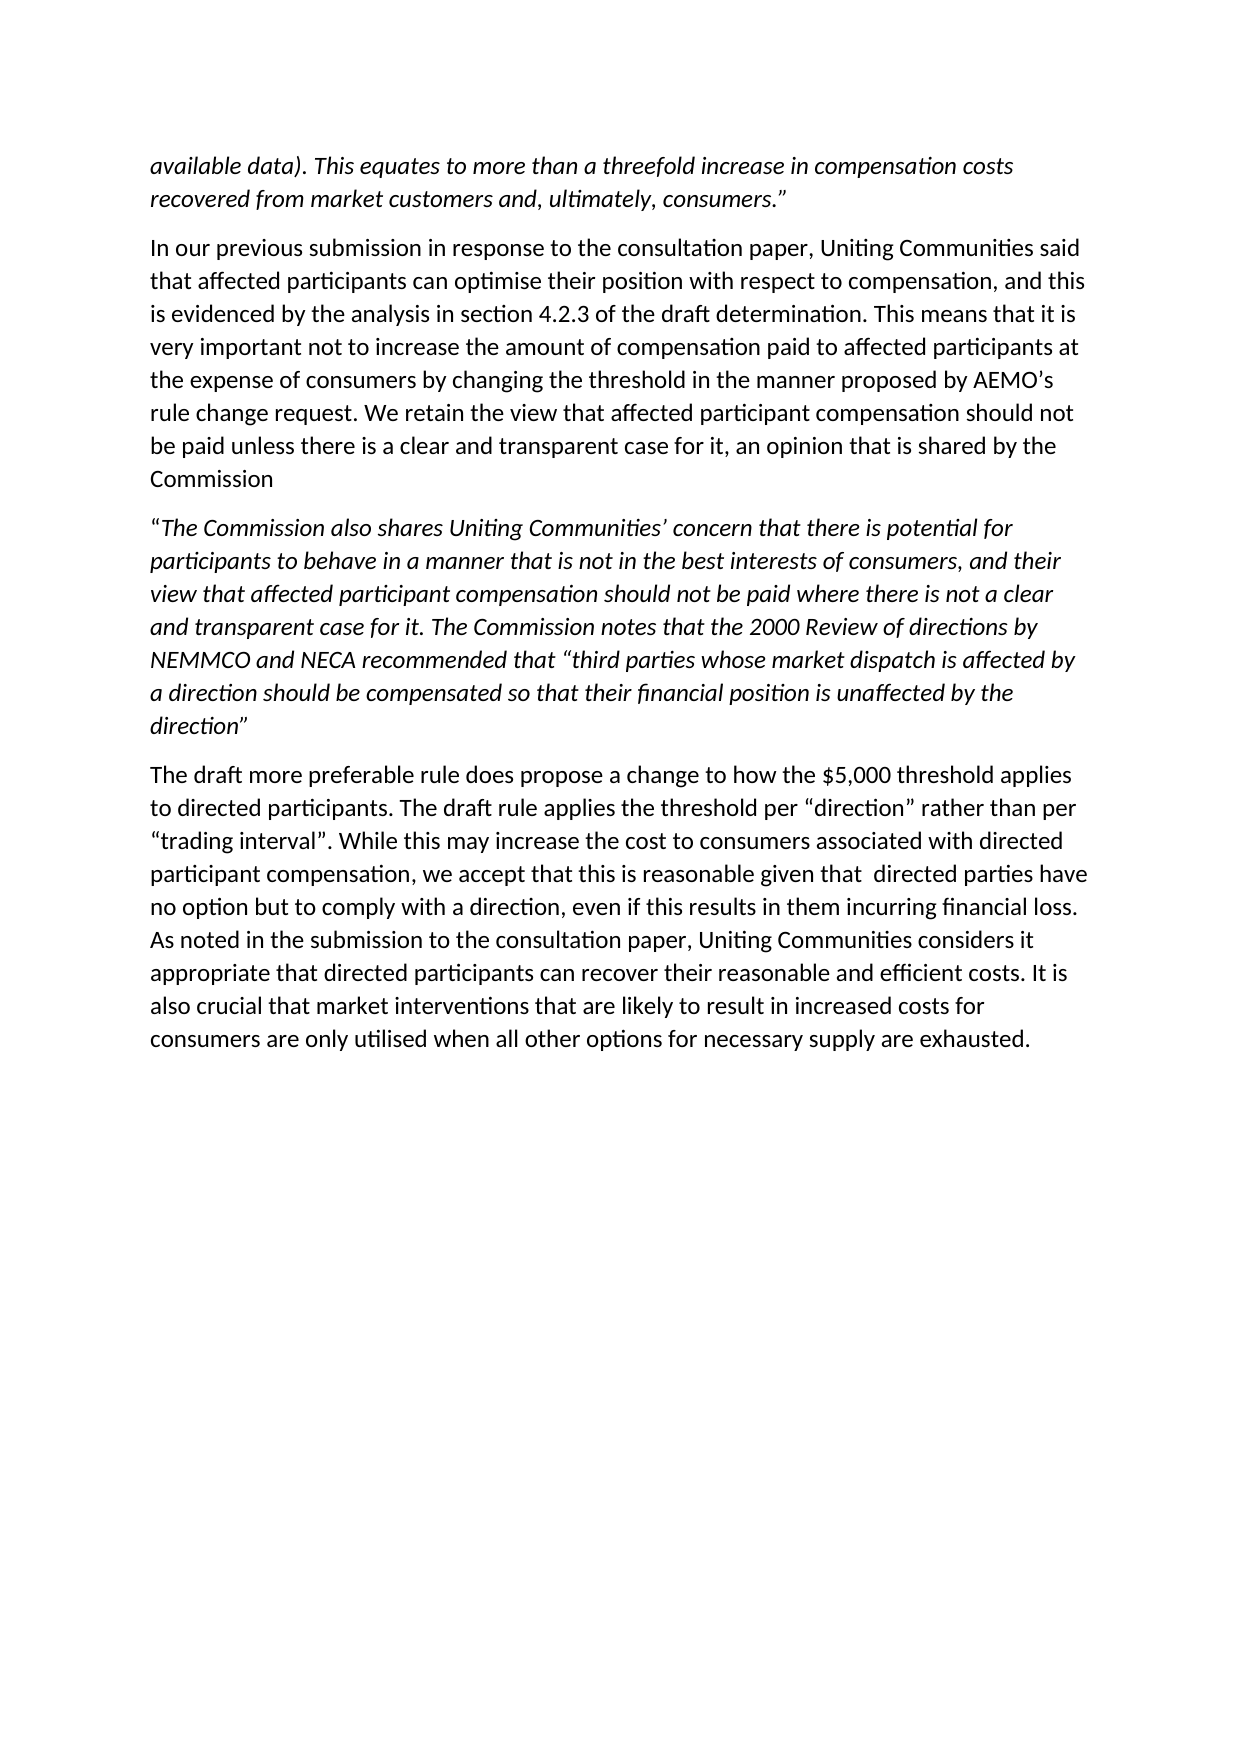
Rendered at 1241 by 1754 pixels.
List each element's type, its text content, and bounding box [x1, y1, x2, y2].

text In our previous submission in response to the consultation paper, Uniting Communities said that affected participants can optimise their position with respect to compensation, and this is evidenced by the analysis in section 4.2.3 of the draft determination. This means that it is very important not to increase the amount of compensation paid to affected participants at the expense of consumers by changing the threshold in the manner proposed by AEMO’s rule change request. We retain the view that affected participant compensation should not be paid unless there is a clear and transparent case for it, an opinion that is shared by the Commission [150, 232, 1090, 493]
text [150, 150, 1090, 213]
text “The Commission also shares Uniting Communities’ concern that there is potential for participants to behave in a manner that is not in the best interests of consumers, and their view that affected participant compensation should not be paid where there is not a clear and transparent case for it. The Commission notes that the 2000 Review of directions by NEMMCO and NECA recommended that “third parties whose market dispatch is affected by a direction should be compensated so that their financial position is unaffected by the direction” [150, 512, 1090, 741]
text The draft more preferable rule does propose a change to how the $5,000 threshold applies to directed participants. The draft rule applies the threshold per “direction” rather than per “trading interval”. While this may increase the cost to consumers associated with directed participant compensation, we accept that this is reasonable given that directed parties have no option but to comply with a direction, even if this results in them incurring financial loss. As noted in the submission to the consultation paper, Uniting Communities considers it appropriate that directed participants can recover their reasonable and efficient costs. It is also crucial that market interventions that are likely to result in increased costs for consumers are only utilised when all other options for necessary supply are exhausted. [150, 759, 1090, 1053]
